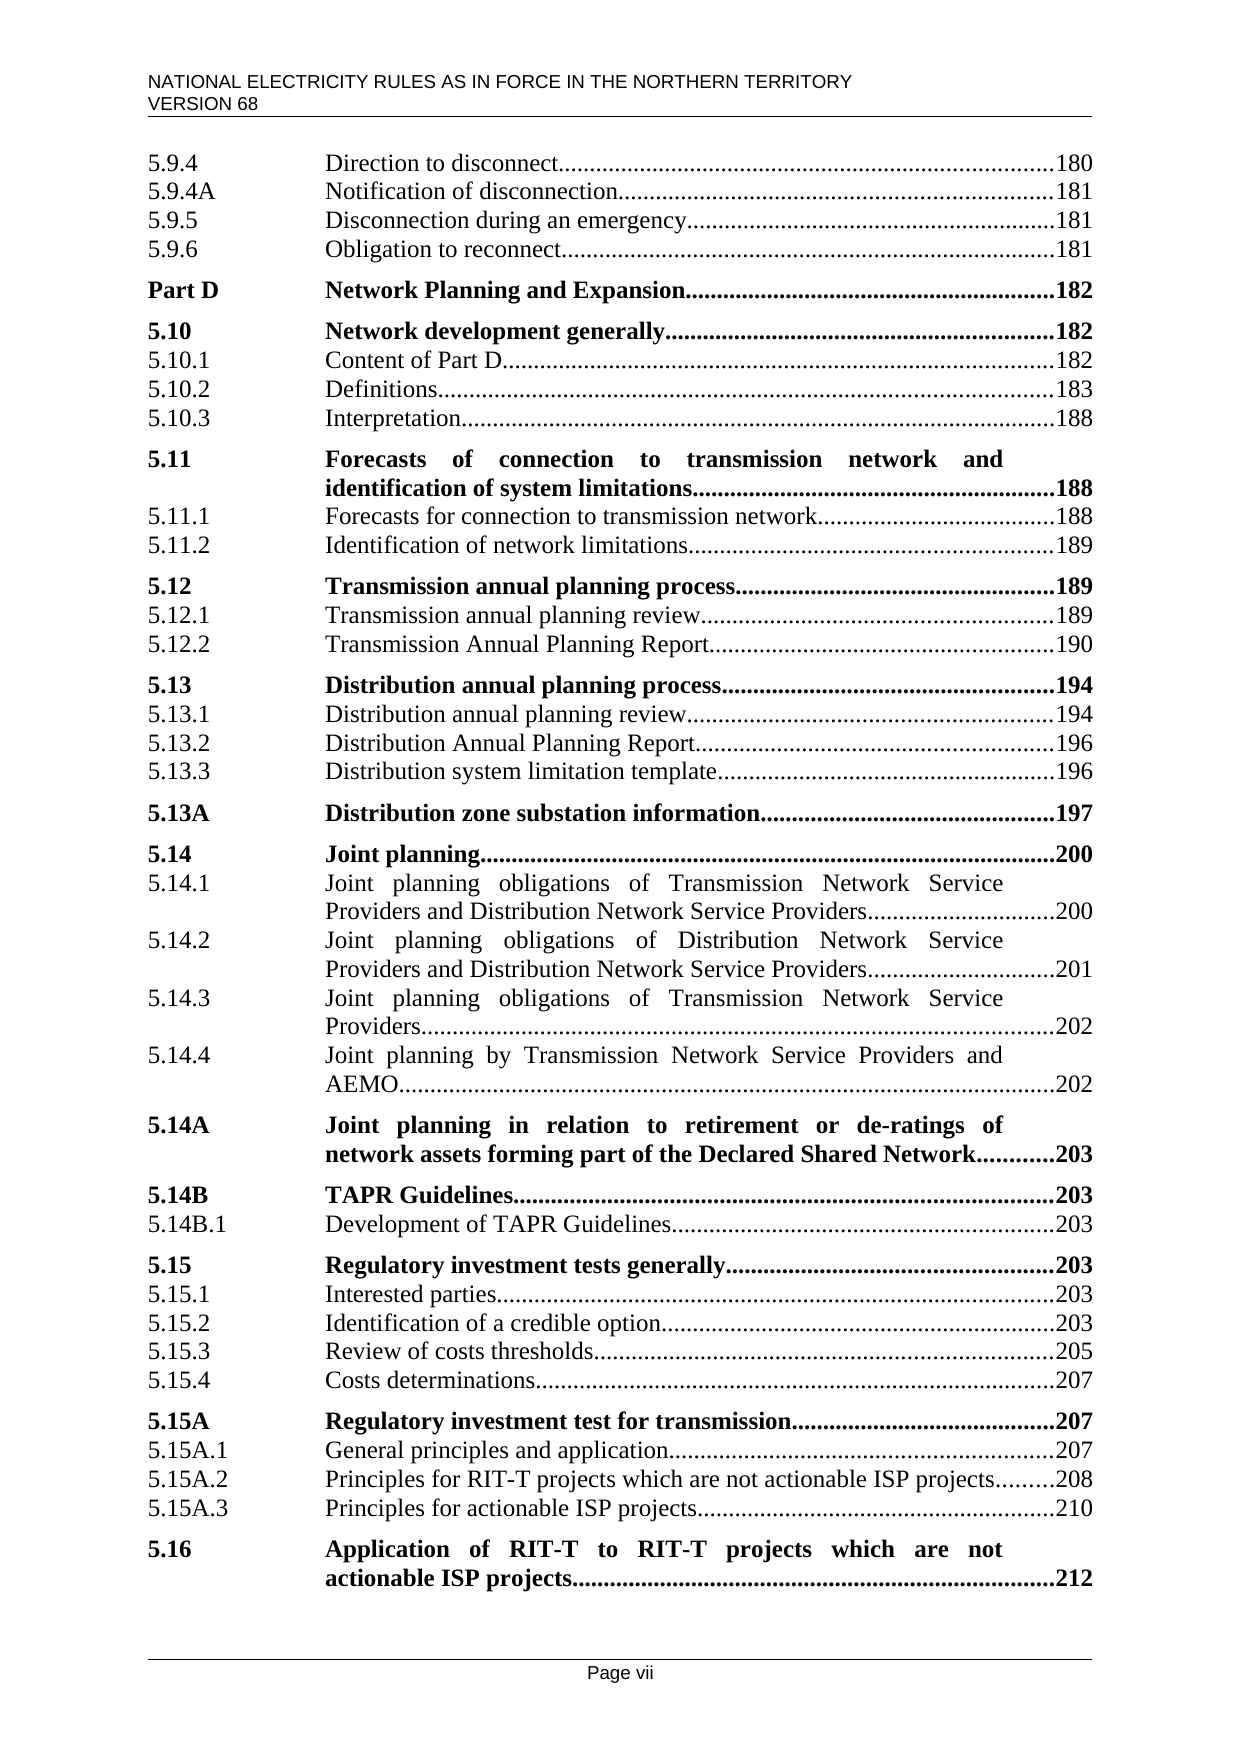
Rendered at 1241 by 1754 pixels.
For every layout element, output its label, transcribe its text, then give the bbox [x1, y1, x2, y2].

text 5.11.2 Identification of network limitations 189 [148, 530, 1004, 559]
text 5.14.1 Joint planning obligations of Transmission Network Service Providers and Distribution Network Service Providers 200 [148, 868, 1004, 925]
text 5.14A Joint planning in relation to retirement or de-ratings of network assets forming part of the Declared Shared Network 203 [148, 1110, 1004, 1168]
text 5.10.2 Definitions 183 [148, 374, 1004, 403]
text 5.14.2 Joint planning obligations of Distribution Network Service Providers and Distribution Network Service Providers 201 [148, 925, 1004, 983]
text 5.16 Application of RIT-T to RIT-T projects which are not actionable ISP projects 212 [148, 1534, 1004, 1591]
text 5.14.3 Joint planning obligations of Transmission Network Service Providers 202 [148, 983, 1004, 1040]
text 5.13.2 Distribution Annual Planning Report 196 [148, 728, 1004, 756]
text 5.15A Regulatory investment test for transmission 207 [148, 1406, 1004, 1435]
text 5.15A.1 General principles and application 207 [148, 1435, 1004, 1464]
text 5.15 Regulatory investment tests generally 203 [148, 1250, 1004, 1279]
text 5.10.1 Content of Part D 182 [148, 345, 1004, 374]
text 5.14 Joint planning 200 [148, 839, 1004, 868]
text 5.11.1 Forecasts for connection to transmission network 188 [148, 501, 1004, 530]
text 5.12.1 Transmission annual planning review 189 [148, 600, 1004, 629]
text 5.14.4 Joint planning by Transmission Network Service Providers and AEMO 202 [148, 1040, 1004, 1098]
text 5.13.1 Distribution annual planning review 194 [148, 699, 1004, 728]
text 5.15.3 Review of costs thresholds 205 [148, 1336, 1004, 1365]
text Part D Network Planning and Expansion 182 [148, 275, 1004, 304]
text 5.15A.3 Principles for actionable ISP projects 210 [148, 1493, 1004, 1521]
text 5.11 Forecasts of connection to transmission network and identification of system limitations 188 [148, 444, 1004, 501]
text 5.14B.1 Development of TAPR Guidelines 203 [148, 1209, 1004, 1238]
text 5.15A.2 Principles for RIT-T projects which are not actionable ISP projects 208 [148, 1464, 1004, 1493]
text 5.14B TAPR Guidelines 203 [148, 1180, 1004, 1209]
text 5.15.4 Costs determinations 207 [148, 1365, 1004, 1394]
text 5.9.5 Disconnection during an emergency 181 [148, 205, 1004, 234]
text 5.10.3 Interpretation 188 [148, 403, 1004, 431]
text 5.10 Network development generally 182 [148, 316, 1004, 345]
text 5.9.6 Obligation to reconnect 181 [148, 234, 1004, 263]
text 5.9.4A Notification of disconnection 181 [148, 176, 1004, 205]
text 5.15.2 Identification of a credible option 203 [148, 1308, 1004, 1336]
text 5.13A Distribution zone substation information 197 [148, 798, 1004, 826]
text 5.12 Transmission annual planning process 189 [148, 571, 1004, 600]
text 5.13.3 Distribution system limitation template 196 [148, 756, 1004, 785]
text 5.9.4 Direction to disconnect 180 [148, 148, 1004, 176]
text 5.12.2 Transmission Annual Planning Report 190 [148, 629, 1004, 658]
text 5.15.1 Interested parties 203 [148, 1279, 1004, 1308]
text 5.13 Distribution annual planning process 194 [148, 670, 1004, 699]
